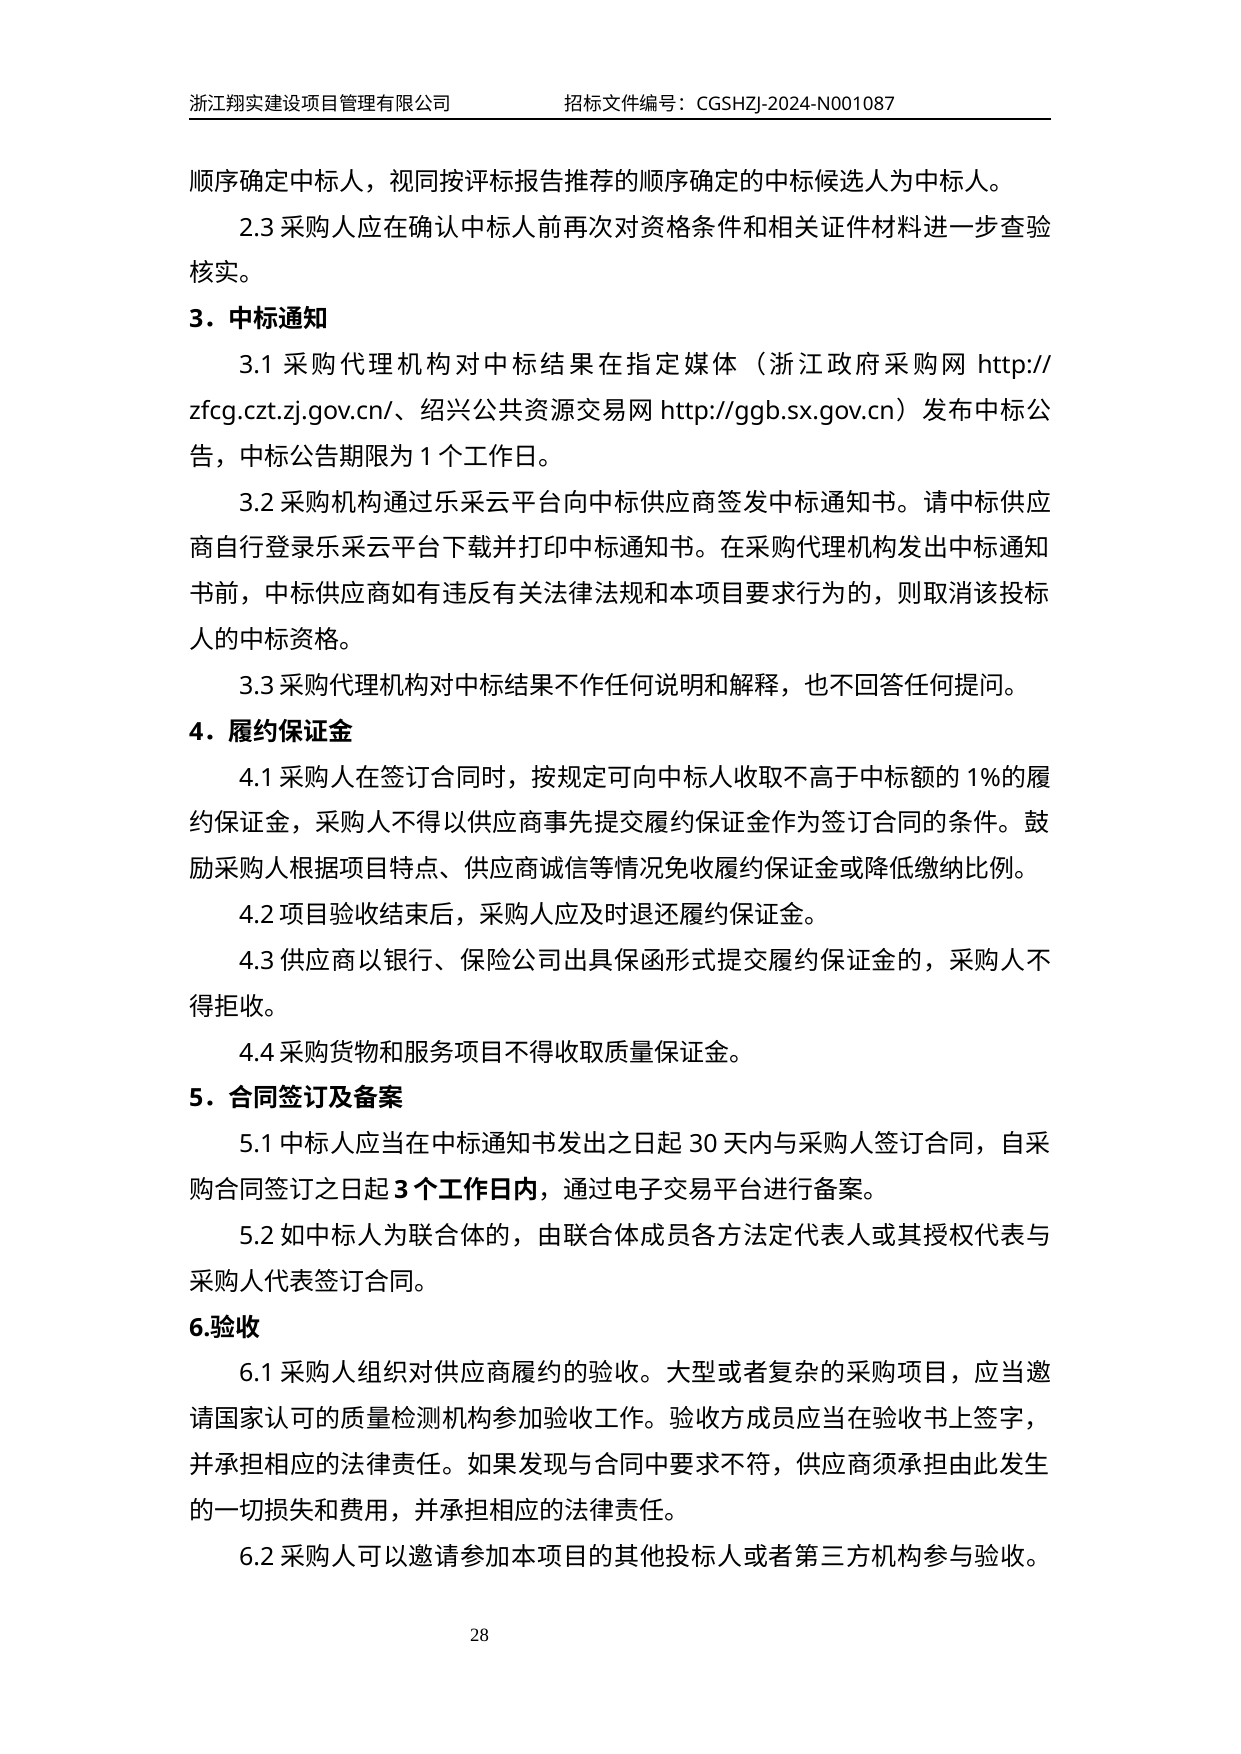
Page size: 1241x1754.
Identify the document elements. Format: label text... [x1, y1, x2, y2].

text 6.1采购人组织对供应商履约的验收。大型或者复杂的采购项目，应当邀请国家认可的质量检测机构参加验收工作。验收方成员应当在验收书上签字，并承担相应的法律责任。如果发现与合同中要求不符，供应商须承担由此发生的一切损失和费用，并承担相应的法律责任。 [189, 1345, 1051, 1528]
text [189, 1528, 1051, 1574]
text 5．合同签订及备案 [189, 1070, 1051, 1116]
text 5.2如中标人为联合体的，由联合体成员各方法定代表人或其授权代表与采购人代表签订合同。 [189, 1208, 1051, 1299]
text 2.3采购人应在确认中标人前再次对资格条件和相关证件材料进一步查验核实。 [189, 199, 1051, 291]
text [189, 153, 1051, 199]
text 4.2项目验收结束后，采购人应及时退还履约保证金。 [189, 887, 1051, 933]
text 3.1采购代理机构对中标结果在指定媒体（浙江政府采购网http://zfcg.czt.zj.gov.cn/、绍兴公共资源交易网http://ggb.sx.gov.cn）发布中标公告，中标公告期限为1个工作日。 [189, 337, 1051, 474]
text 4．履约保证金 [189, 703, 1051, 749]
text 4.1采购人在签订合同时，按规定可向中标人收取不高于中标额的1%的履约保证金，采购人不得以供应商事先提交履约保证金作为签订合同的条件。鼓励采购人根据项目特点、供应商诚信等情况免收履约保证金或降低缴纳比例。 [189, 749, 1051, 887]
text 3.2采购机构通过乐采云平台向中标供应商签发中标通知书。请中标供应商自行登录乐采云平台下载并打印中标通知书。在采购代理机构发出中标通知书前，中标供应商如有违反有关法律法规和本项目要求行为的，则取消该投标人的中标资格。 [189, 474, 1051, 658]
text 3.3采购代理机构对中标结果不作任何说明和解释，也不回答任何提问。 [189, 658, 1051, 703]
text 6.验收 [189, 1299, 1051, 1345]
text 4.3供应商以银行、保险公司出具保函形式提交履约保证金的，采购人不得拒收。 [189, 933, 1051, 1024]
text 3．中标通知 [189, 291, 1051, 337]
text 4.4采购货物和服务项目不得收取质量保证金。 [189, 1024, 1051, 1070]
text 5.1中标人应当在中标通知书发出之日起30天内与采购人签订合同，自采购合同签订之日起3个工作日内，通过电子交易平台进行备案。 [189, 1116, 1051, 1208]
